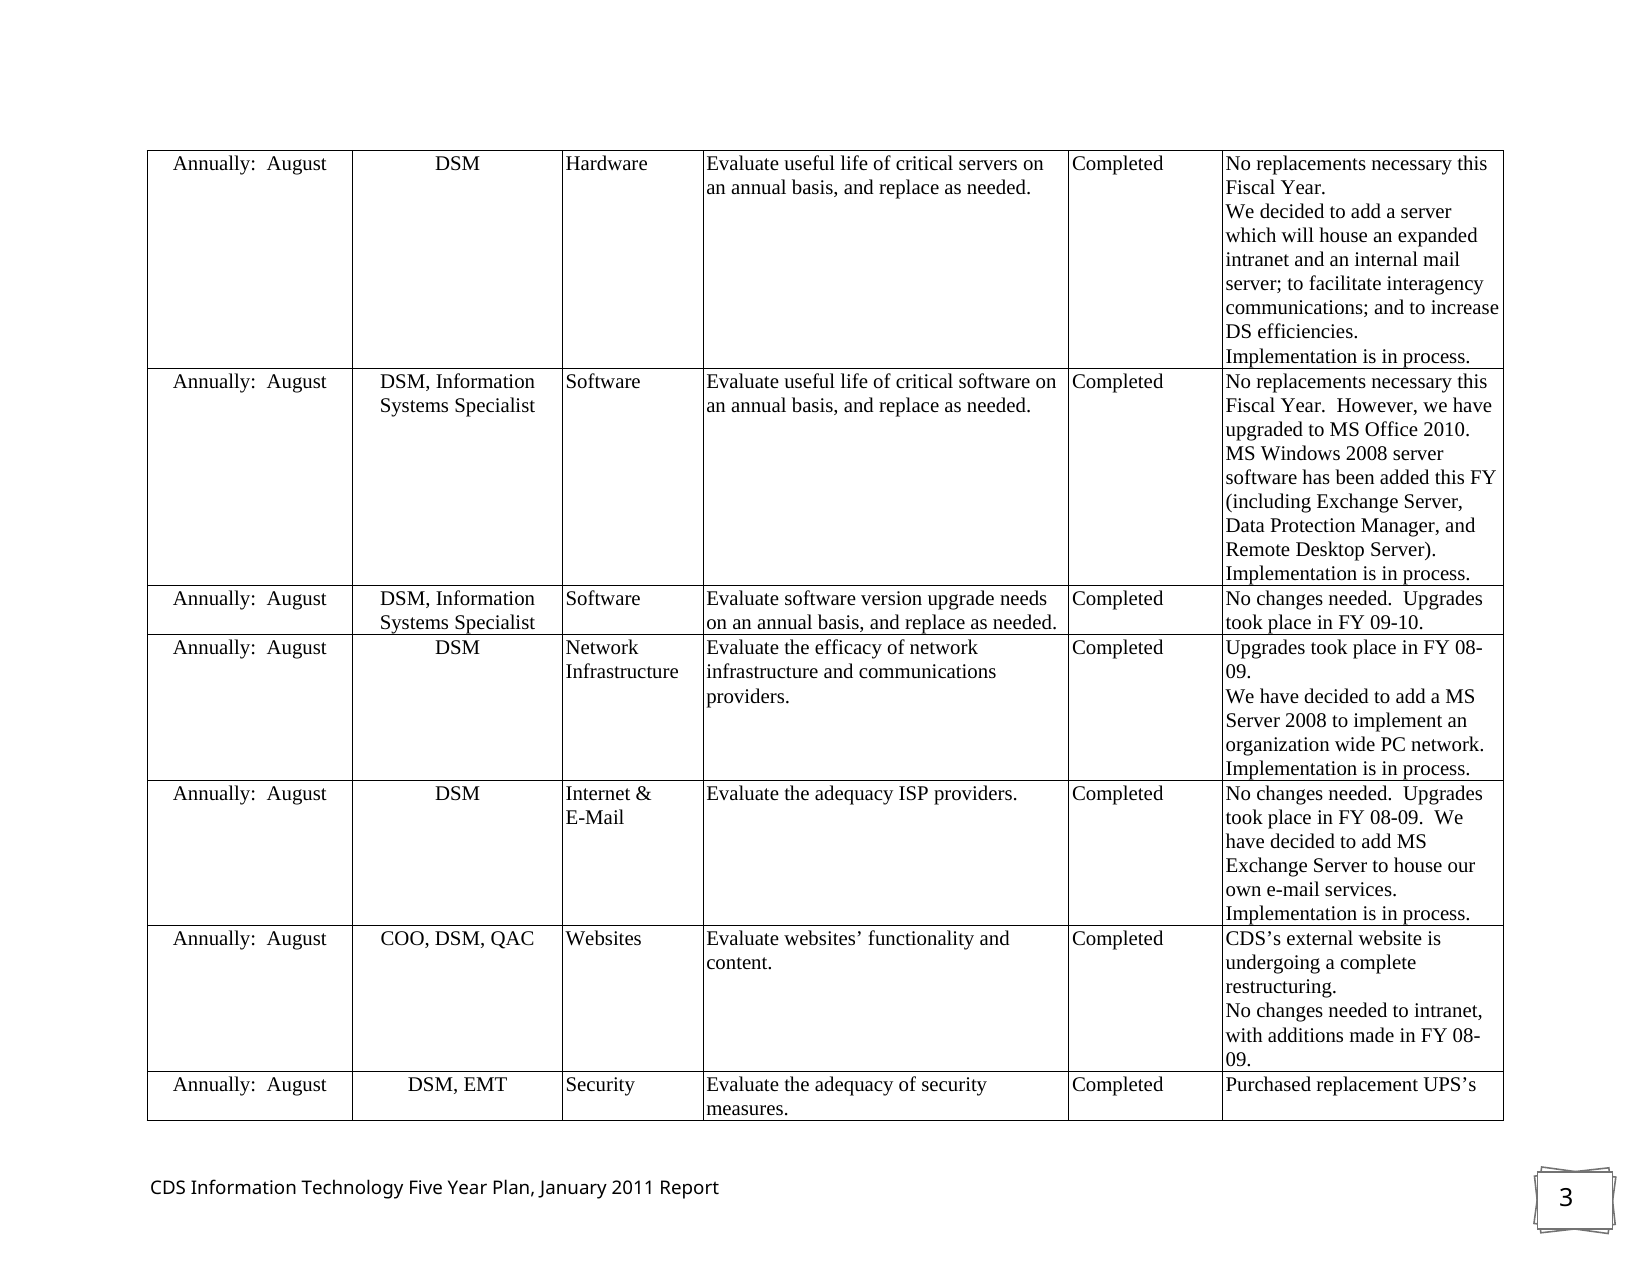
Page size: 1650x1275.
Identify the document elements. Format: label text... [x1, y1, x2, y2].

table_cell Annually: August [148, 635, 352, 780]
table_cell Software [563, 586, 703, 634]
table_cell Completed [1069, 635, 1222, 780]
table_cell Annually: August [148, 1072, 352, 1120]
table_header DSM [353, 151, 562, 368]
table_cell Network Infrastructure [563, 635, 703, 780]
table_cell Upgrades took place in FY 08-09. We have decided to add a MS Server 2008 to implement an organization wide PC network. Implementation is in process. [1223, 635, 1503, 780]
table_cell DSM [353, 781, 562, 925]
table_cell DSM, EMT [353, 1072, 562, 1120]
table_cell DSM, Information Systems Specialist [353, 369, 562, 585]
table_cell Evaluate useful life of critical software on an annual basis, and replace as needed. [704, 369, 1068, 585]
table_cell Annually: August [148, 586, 352, 634]
table_cell Evaluate the adequacy of security measures. [704, 1072, 1068, 1120]
table_header Completed [1069, 151, 1222, 368]
table_cell Internet & E-Mail [563, 781, 703, 925]
table_cell Annually: August [148, 926, 352, 1071]
table_cell No changes needed. Upgrades took place in FY 09-10. [1223, 586, 1503, 634]
table_cell CDS’s external website is undergoing a complete restructuring. No changes needed to intranet, with additions made in FY 08-09. [1223, 926, 1503, 1071]
table_cell DSM, Information Systems Specialist [353, 586, 562, 634]
table_cell Completed [1069, 1072, 1222, 1120]
table_header Hardware [563, 151, 703, 368]
table_cell Security [563, 1072, 703, 1120]
table_cell No replacements necessary this Fiscal Year. However, we have upgraded to MS Office 2010. MS Windows 2008 server software has been added this FY (including Exchange Server, Data Protection Manager, and Remote Desktop Server). Implementation is in process. [1223, 369, 1503, 585]
table_cell Evaluate the efficacy of network infrastructure and communications providers. [704, 635, 1068, 780]
table_cell Annually: August [148, 369, 352, 585]
table_header Annually: August [148, 151, 352, 368]
table_cell COO, DSM, QAC [353, 926, 562, 1071]
table_cell Completed [1069, 781, 1222, 925]
table_cell No changes needed. Upgrades took place in FY 08-09. We have decided to add MS Exchange Server to house our own e-mail services. Implementation is in process. [1223, 781, 1503, 925]
table_header Evaluate useful life of critical servers on an annual basis, and replace as needed. [704, 151, 1068, 368]
table_cell Evaluate the adequacy ISP providers. [704, 781, 1068, 925]
table_cell Completed [1069, 926, 1222, 1071]
table_cell Websites [563, 926, 703, 1071]
table_cell Evaluate software version upgrade needs on an annual basis, and replace as needed. [704, 586, 1068, 634]
table_cell Annually: August [148, 781, 352, 925]
table_cell Evaluate websites’ functionality and content. [704, 926, 1068, 1071]
table_cell Completed [1069, 369, 1222, 585]
table_cell Software [563, 369, 703, 585]
table_cell DSM [353, 635, 562, 780]
table_header No replacements necessary this Fiscal Year. We decided to add a server which will house an expanded intranet and an internal mail server; to facilitate interagency communications; and to increase DS efficiencies. Implementation is in process. [1223, 151, 1503, 368]
table_cell Purchased replacement UPS’s [1223, 1072, 1503, 1120]
table_cell Completed [1069, 586, 1222, 634]
